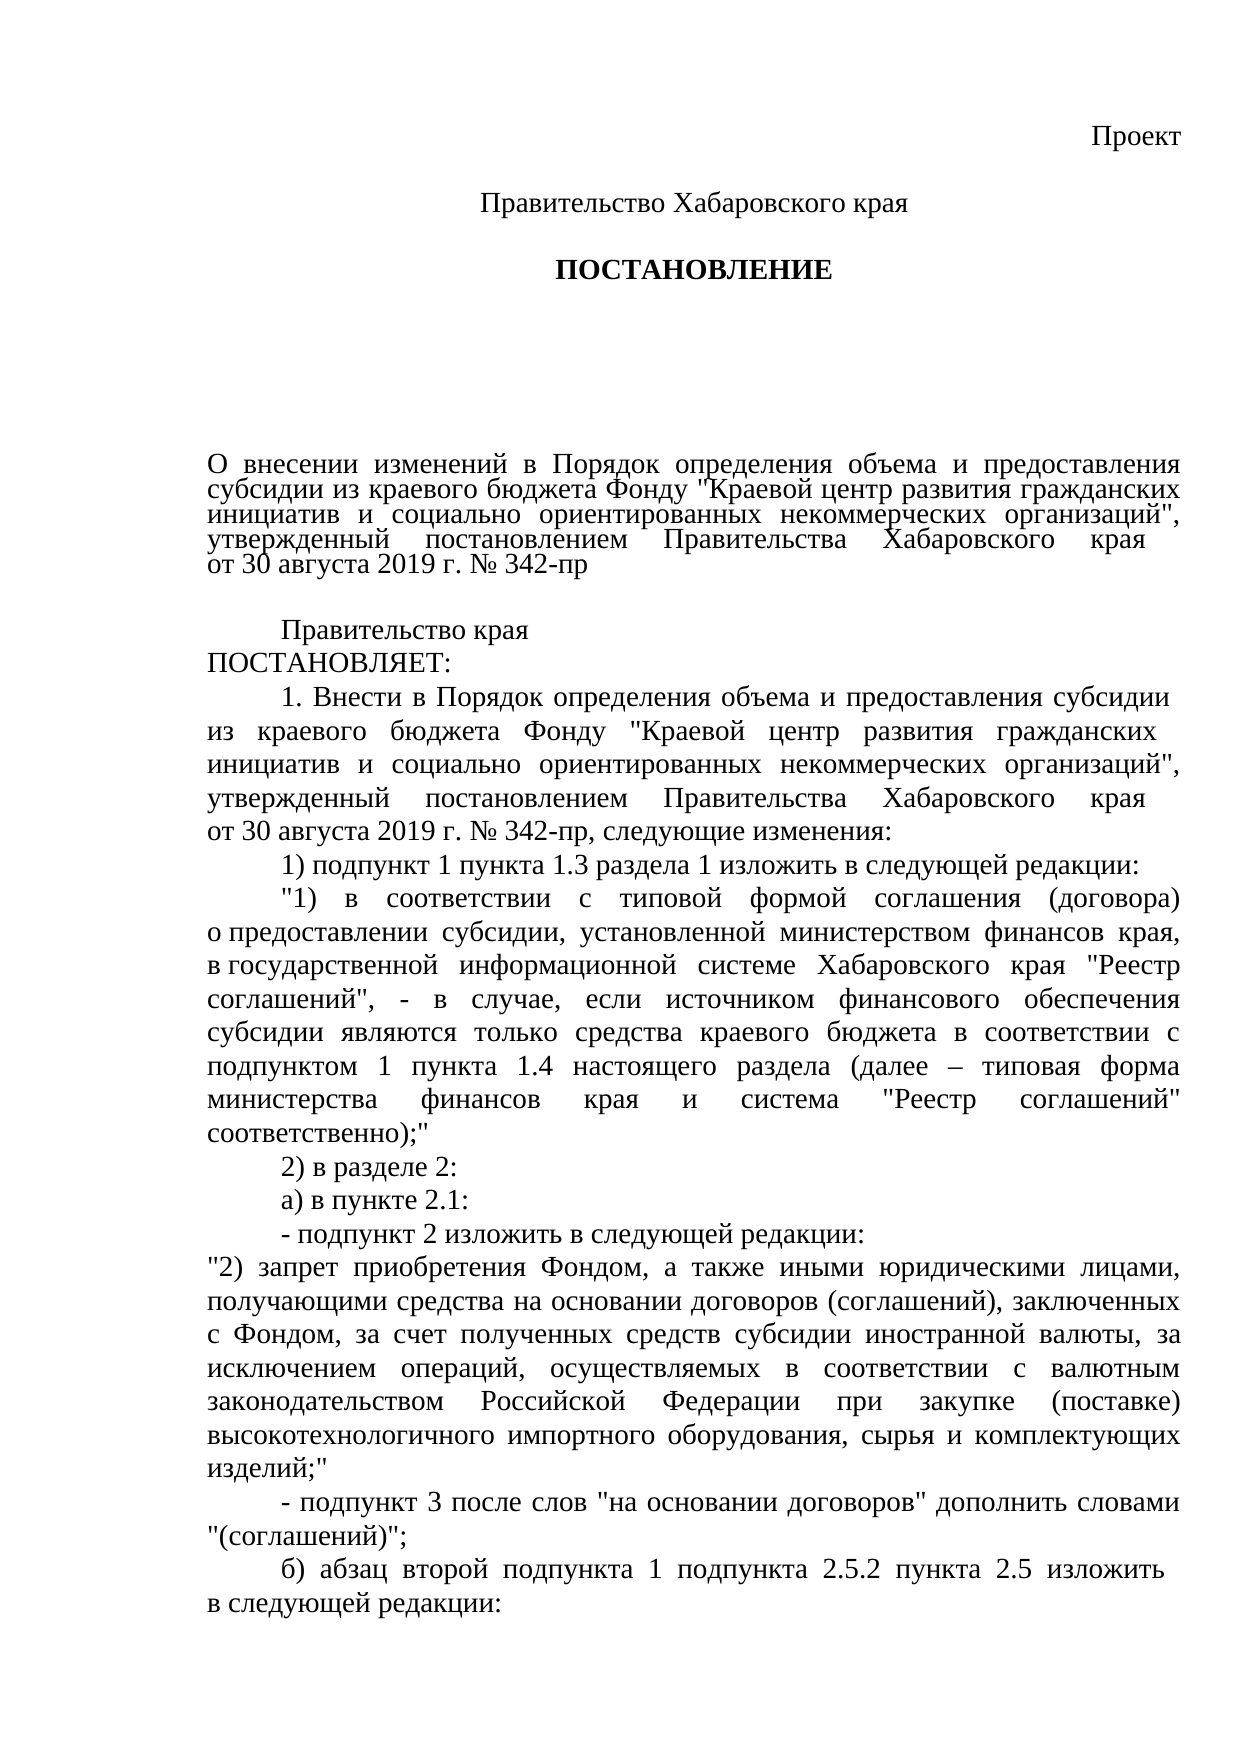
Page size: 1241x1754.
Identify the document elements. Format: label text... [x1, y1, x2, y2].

text а) в пункте 2.1: [207, 1182, 1181, 1216]
text Проект [207, 118, 1181, 152]
text 1. Внести в Порядок определения объема и предоставления субсидии из краевого бюджета Фонду "Краевой центр развития гражданских инициатив и социально ориентированных некоммерческих организаций", утвержденный постановлением Правительства Хабаровского края от 30 августа 2019 г. № 342-пр, следующие изменения: [207, 679, 1181, 847]
text - подпункт 3 после слов "на основании договоров" дополнить словами "(соглашений)"; [207, 1484, 1181, 1551]
text Правительство Хабаровского края [207, 185, 1181, 219]
text "2) запрет приобретения Фондом, а также иными юридическими лицами, получающими средства на основании договоров (соглашений), заключенных с Фондом, за счет полученных средств субсидии иностранной валюты, за исключением операций, осуществляемых в соответствии с валютным законодательством Российской Федерации при закупке (поставке) высокотехнологичного импортного оборудования, сырья и комплектующих изделий;" [207, 1249, 1181, 1484]
text 2) в разделе 2: [207, 1149, 1181, 1182]
text ПОСТАНОВЛЯЕТ: [207, 646, 1181, 679]
text "1) в соответствии с типовой формой соглашения (договора) о предоставлении субсидии, установленной министерством финансов края, в государственной информационной системе Хабаровского края "Реестр соглашений", - в случае, если источником финансового обеспечения субсидии являются только средства краевого бюджета в соответствии с подпунктом 1 пункта 1.4 настоящего раздела (далее – типовая форма министерства финансов края и система "Реестр соглашений" соответственно);" [207, 880, 1181, 1149]
text ПОСТАНОВЛЕНИЕ [207, 252, 1181, 286]
text б) абзац второй подпункта 1 подпункта 2.5.2 пункта 2.5 изложить в следующей редакции: [207, 1551, 1181, 1618]
text Правительство края [207, 612, 1181, 646]
text О внесении изменений в Порядок определения объема и предоставления субсидии из краевого бюджета Фонду "Краевой центр развития гражданских инициатив и социально ориентированных некоммерческих организаций", утвержденный постановлением Правительства Хабаровского края от 30 августа 2019 г. № 342-пр [207, 453, 1181, 578]
text - подпункт 2 изложить в следующей редакции: [207, 1216, 1181, 1249]
text 1) подпункт 1 пункта 1.3 раздела 1 изложить в следующей редакции: [207, 847, 1181, 880]
